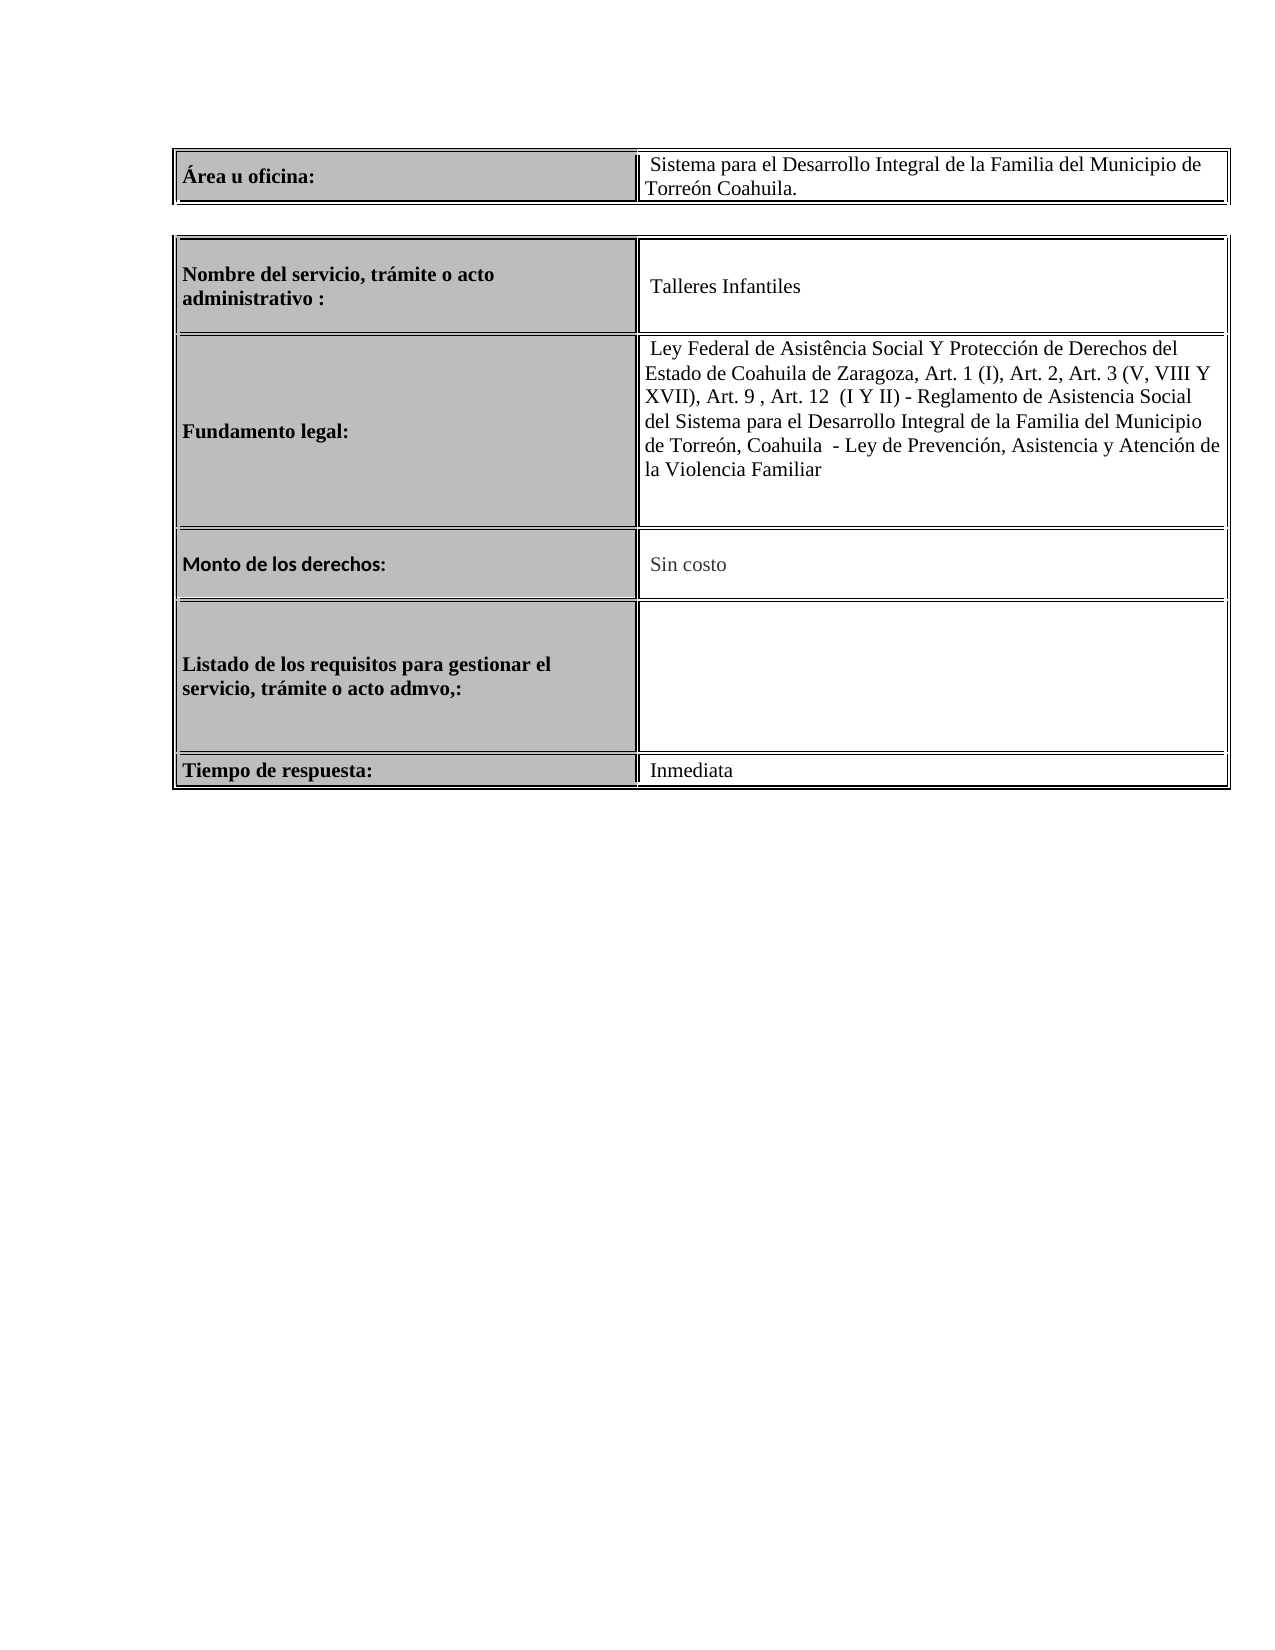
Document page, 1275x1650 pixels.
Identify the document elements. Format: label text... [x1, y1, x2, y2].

table_header Sistema para el Desarrollo Integral de la Familia del Municipio de Torreón Coahuila. [637, 149, 1229, 200]
table_cell Ley Federal de Asistência Social Y Protección de Derechos del Estado de Coahuila de Zaragoza, Art. 1 (I), Art. 2, Art. 3 (V, VIII Y XVII), Art. 9 , Art. 12 (I Y II) - Reglamento de Asistencia Social del Sistema para el Desarrollo Integral de la Familia del Municipio de Torreón, Coahuila - Ley de Prevención, Asistencia y Atención de la Violencia Familiar [637, 332, 1229, 526]
table_header Área u oficina: [177, 152, 637, 200]
table_cell Tiempo de respuesta: [175, 751, 637, 785]
table_cell [637, 200, 1229, 235]
table_cell Monto de los derechos: [175, 526, 637, 597]
table_cell [175, 200, 637, 235]
table_cell Nombre del servicio, trámite o acto administrativo : [175, 235, 637, 332]
table_cell Fundamento legal: [175, 332, 637, 526]
table_cell Sin costo [637, 526, 1229, 597]
table_cell Talleres Infantiles [637, 235, 1229, 332]
table_cell Listado de los requisitos para gestionar el servicio, trámite o acto admvo,: [175, 598, 637, 751]
table_cell [637, 598, 1229, 751]
table_cell Inmediata [637, 751, 1229, 785]
